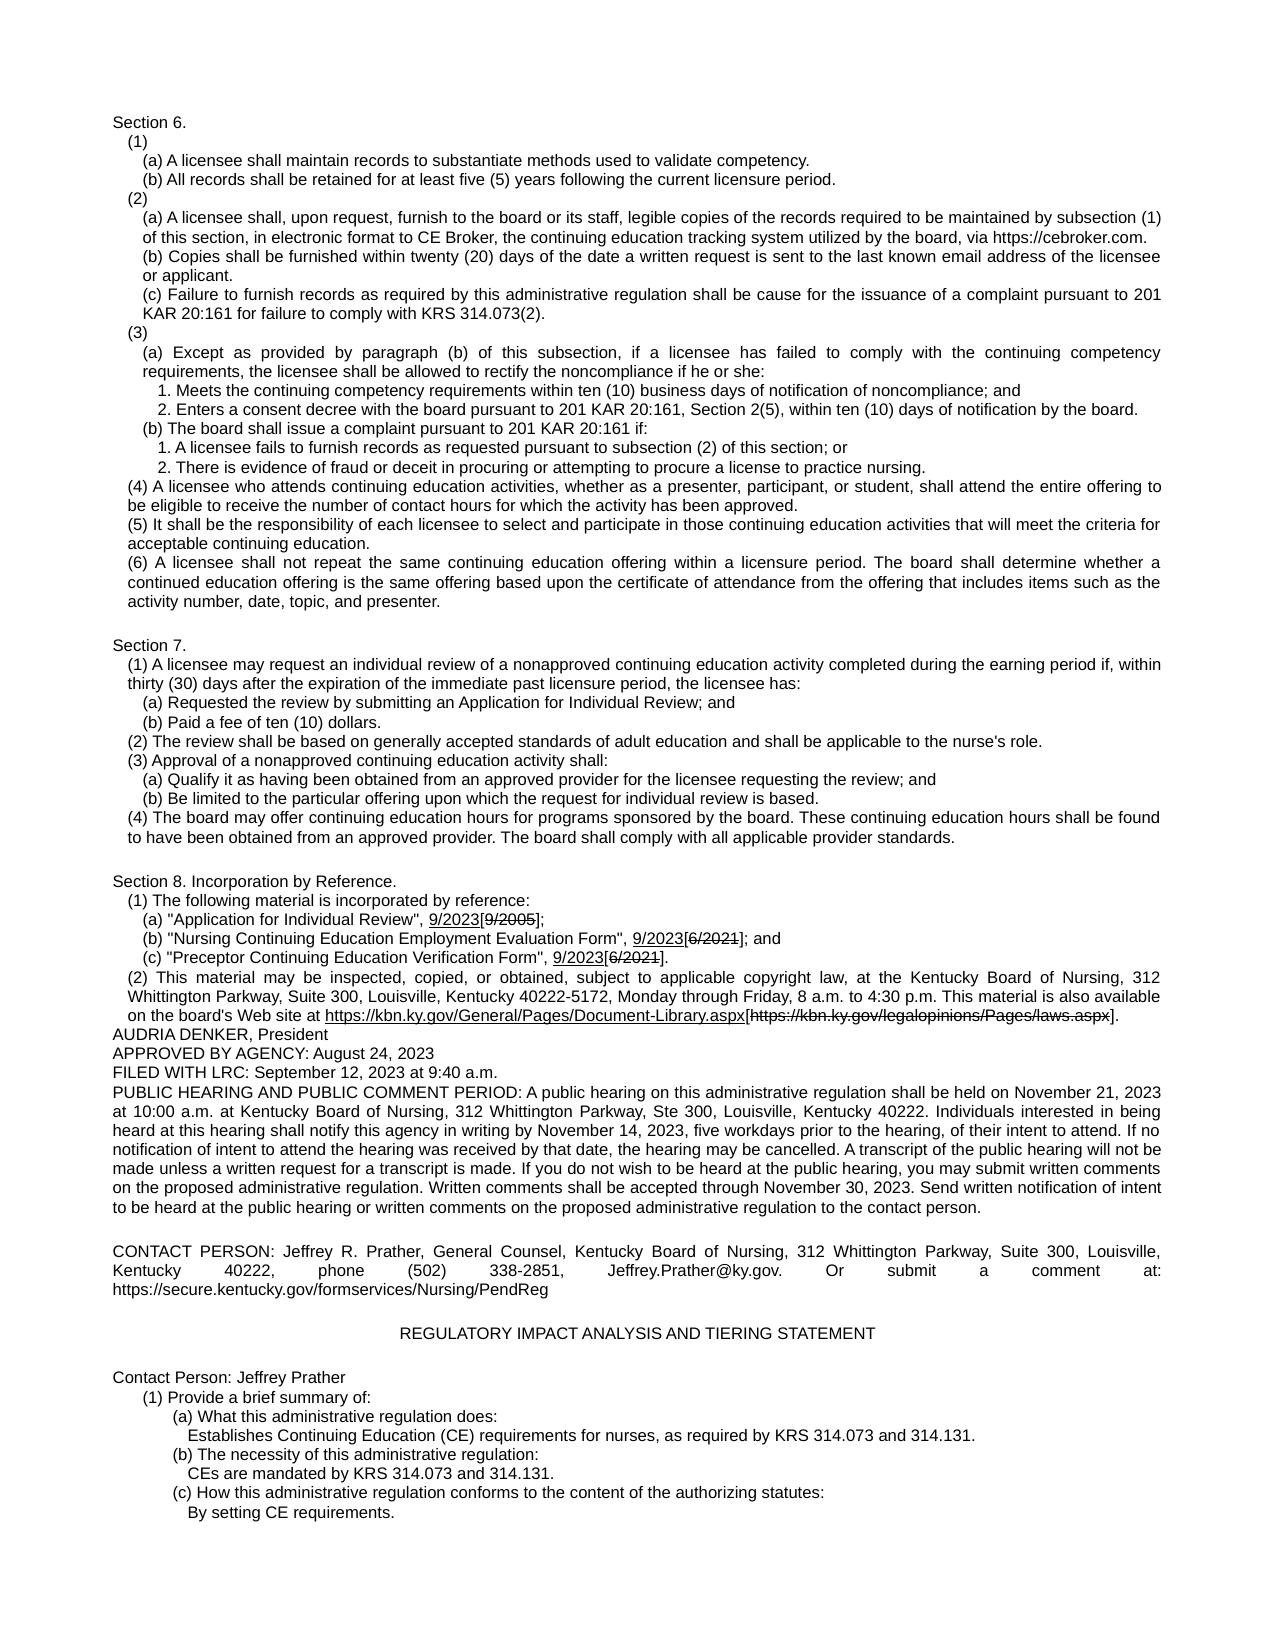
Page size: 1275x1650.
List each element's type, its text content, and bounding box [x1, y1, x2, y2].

text (c) "Preceptor Continuing Education Verification Form", 9/2023[6/2021]. [142, 948, 1162, 967]
text (1) [127, 132, 1162, 151]
text FILED WITH LRC: September 12, 2023 at 9:40 a.m. [112, 1063, 1162, 1082]
text Contact Person: Jeffrey Prather [112, 1368, 1162, 1387]
text 2. There is evidence of fraud or deceit in procuring or attempting to procure a license to practice nursing. [157, 457, 1162, 477]
text (1) Provide a brief summary of: [142, 1387, 1162, 1407]
text AUDRIA DENKER, President [112, 1025, 1162, 1044]
text Section 7. [112, 636, 1162, 655]
text (a) A licensee shall, upon request, furnish to the board or its staff, legible copies of the records required to be maintained by subsection (1) of this section, in electronic format to CE Broker, the continuing education tracking system utilized by the board, via https://cebroker.com. [142, 208, 1162, 247]
text 1. Meets the continuing competency requirements within ten (10) business days of notification of noncompliance; and [157, 381, 1162, 400]
text (2) This material may be inspected, copied, or obtained, subject to applicable copyright law, at the Kentucky Board of Nursing, 312 Whittington Parkway, Suite 300, Louisville, Kentucky 40222-5172, Monday through Friday, 8 a.m. to 4:30 p.m. This material is also available on the board's Web site at https://kbn.ky.gov/General/Pages/Document-Library.aspx[https://kbn.ky.gov/legalopinions/Pages/laws.aspx]. [127, 967, 1162, 1025]
text (a) "Application for Individual Review", 9/2023[9/2005]; [142, 910, 1162, 929]
text CEs are mandated by KRS 314.073 and 314.131. [187, 1464, 1162, 1483]
text (2) [127, 189, 1162, 208]
text By setting CE requirements. [187, 1502, 1162, 1522]
text APPROVED BY AGENCY: August 24, 2023 [112, 1044, 1162, 1063]
text (c) How this administrative regulation conforms to the content of the authorizing statutes: [172, 1483, 1162, 1502]
text (b) All records shall be retained for at least five (5) years following the current licensure period. [142, 170, 1162, 189]
text (2) The review shall be based on generally accepted standards of adult education and shall be applicable to the nurse's role. [127, 732, 1162, 751]
text (b) Copies shall be furnished within twenty (20) days of the date a written request is sent to the last known email address of the licensee or applicant. [142, 247, 1162, 285]
text CONTACT PERSON: Jeffrey R. Prather, General Counsel, Kentucky Board of Nursing, 312 Whittington Parkway, Suite 300, Louisville, Kentucky 40222, phone (502) 338-2851, Jeffrey.Prather@ky.gov. Or submit a comment at: https://secure.kentucky.gov/formservices/Nursing/PendReg [112, 1242, 1162, 1299]
text (a) Except as provided by paragraph (b) of this subsection, if a licensee has failed to comply with the continuing competency requirements, the licensee shall be allowed to rectify the noncompliance if he or she: [142, 342, 1162, 381]
text (b) The board shall issue a complaint pursuant to 201 KAR 20:161 if: [142, 419, 1162, 438]
text Establishes Continuing Education (CE) requirements for nurses, as required by KRS 314.073 and 314.131. [187, 1426, 1162, 1445]
text 1. A licensee fails to furnish records as requested pursuant to subsection (2) of this section; or [157, 438, 1162, 457]
text (a) Requested the review by submitting an Application for Individual Review; and [142, 693, 1162, 712]
text (3) Approval of a nonapproved continuing education activity shall: [127, 751, 1162, 770]
text Section 6. [112, 112, 1162, 132]
text (4) The board may offer continuing education hours for programs sponsored by the board. These continuing education hours shall be found to have been obtained from an approved provider. The board shall comply with all applicable provider standards. [127, 808, 1162, 847]
text PUBLIC HEARING AND PUBLIC COMMENT PERIOD: A public hearing on this administrative regulation shall be held on November 21, 2023 at 10:00 a.m. at Kentucky Board of Nursing, 312 Whittington Parkway, Ste 300, Louisville, Kentucky 40222. Individuals interested in being heard at this hearing shall notify this agency in writing by November 14, 2023, five workdays prior to the hearing, of their intent to attend. If no notification of intent to attend the hearing was received by that date, the hearing may be cancelled. A transcript of the public hearing will not be made unless a written request for a transcript is made. If you do not wish to be heard at the public hearing, you may submit written comments on the proposed administrative regulation. Written comments shall be accepted through November 30, 2023. Send written notification of intent to be heard at the public hearing or written comments on the proposed administrative regulation to the contact person. [112, 1082, 1162, 1217]
text (b) Be limited to the particular offering upon which the request for individual review is based. [142, 789, 1162, 808]
text (6) A licensee shall not repeat the same continuing education offering within a licensure period. The board shall determine whether a continued education offering is the same offering based upon the certificate of attendance from the offering that includes items such as the activity number, date, topic, and presenter. [127, 553, 1162, 611]
text (a) A licensee shall maintain records to substantiate methods used to validate competency. [142, 151, 1162, 170]
text (a) Qualify it as having been obtained from an approved provider for the licensee requesting the review; and [142, 770, 1162, 789]
text (1) The following material is incorporated by reference: [127, 891, 1162, 910]
text REGULATORY IMPACT ANALYSIS AND TIERING STATEMENT [112, 1324, 1162, 1343]
text (b) "Nursing Continuing Education Employment Evaluation Form", 9/2023[6/2021]; and [142, 929, 1162, 948]
text (5) It shall be the responsibility of each licensee to select and participate in those continuing education activities that will meet the criteria for acceptable continuing education. [127, 515, 1162, 553]
text (4) A licensee who attends continuing education activities, whether as a presenter, participant, or student, shall attend the entire offering to be eligible to receive the number of contact hours for which the activity has been approved. [127, 477, 1162, 515]
text (1) A licensee may request an individual review of a nonapproved continuing education activity completed during the earning period if, within thirty (30) days after the expiration of the immediate past licensure period, the licensee has: [127, 655, 1162, 693]
text (b) The necessity of this administrative regulation: [172, 1445, 1162, 1464]
text (b) Paid a fee of ten (10) dollars. [142, 712, 1162, 732]
text (a) What this administrative regulation does: [172, 1407, 1162, 1426]
text 2. Enters a consent decree with the board pursuant to 201 KAR 20:161, Section 2(5), within ten (10) days of notification by the board. [157, 400, 1162, 419]
text (3) [127, 323, 1162, 342]
text Section 8. Incorporation by Reference. [112, 872, 1162, 891]
text (c) Failure to furnish records as required by this administrative regulation shall be cause for the issuance of a complaint pursuant to 201 KAR 20:161 for failure to comply with KRS 314.073(2). [142, 285, 1162, 323]
